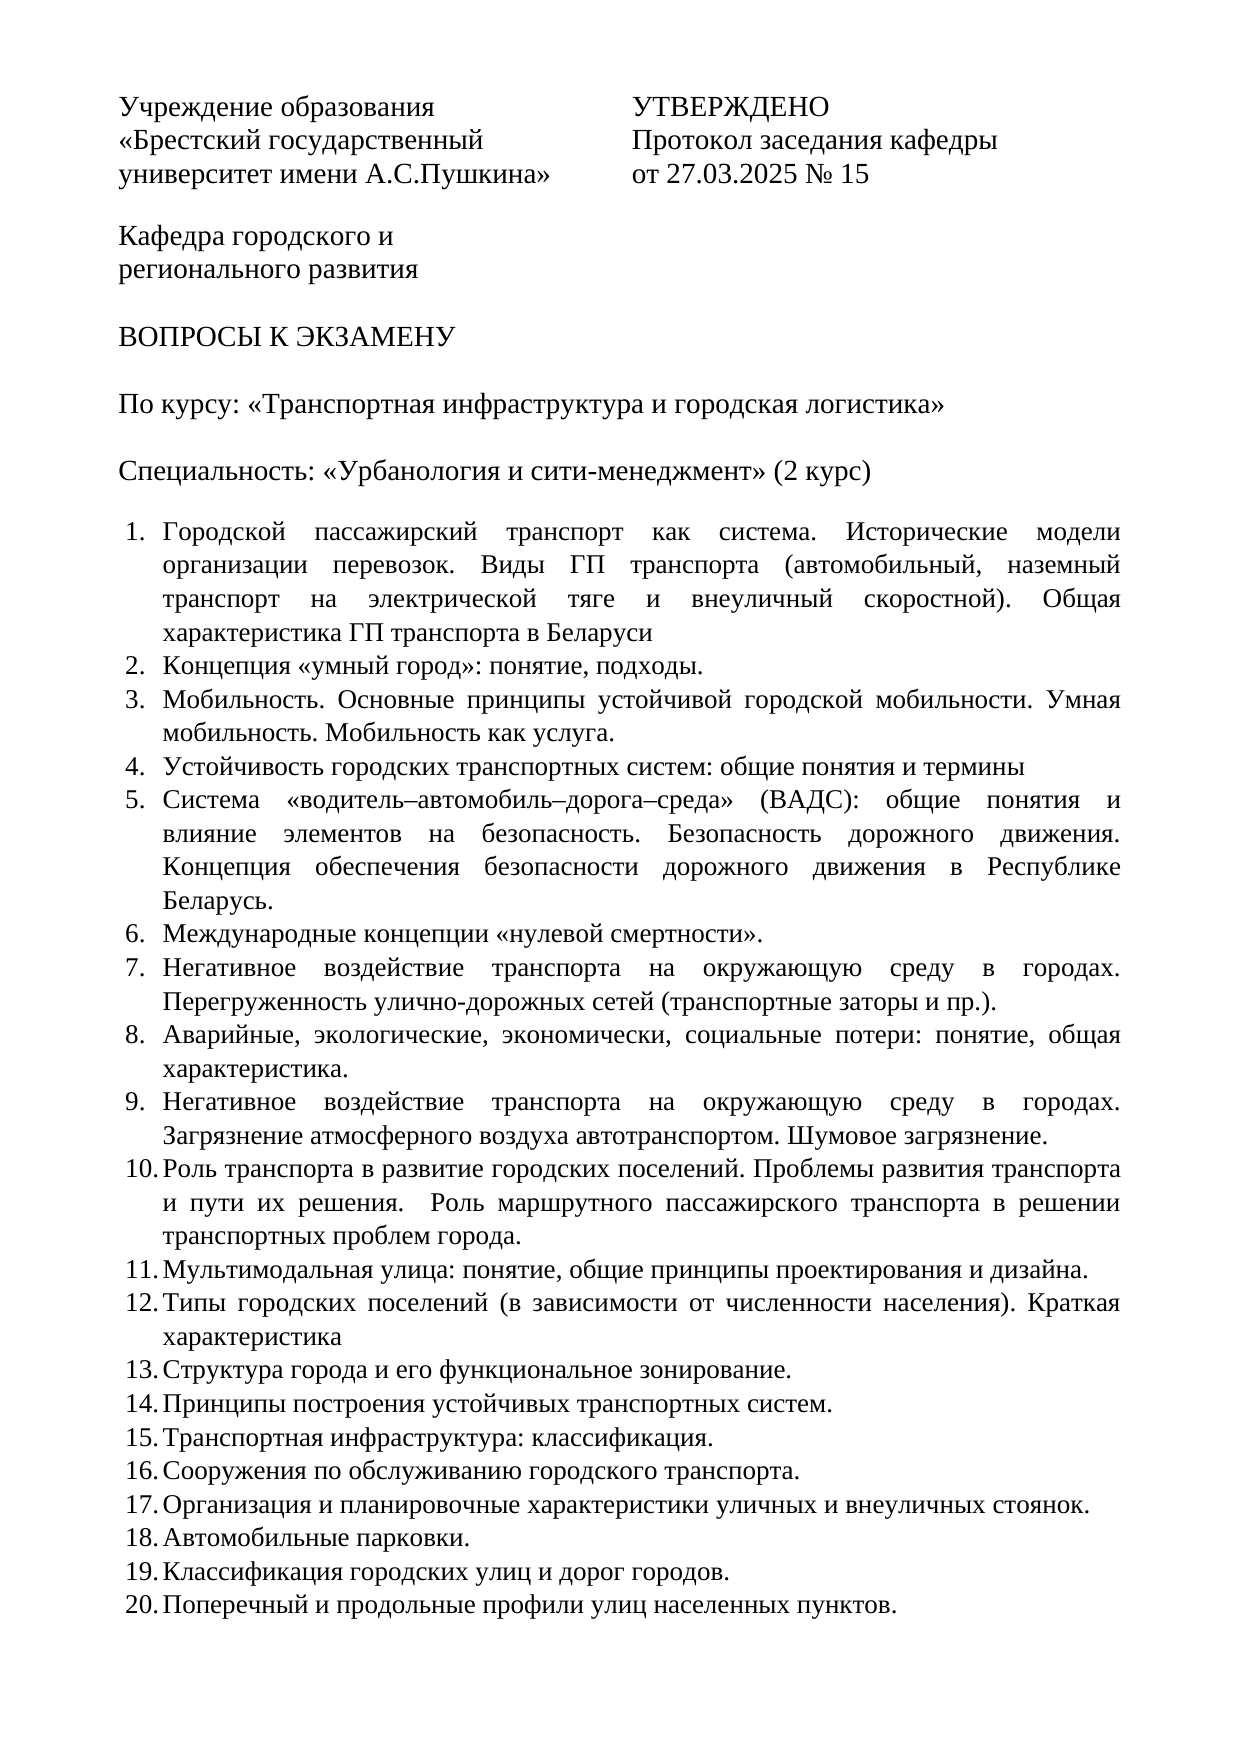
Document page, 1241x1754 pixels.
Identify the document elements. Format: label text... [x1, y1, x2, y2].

list Городской пассажирский транспорт как система. Исторические модели организации перевозок. Виды ГП транспорта (автомобильный, наземный транспорт на электрической тяге и внеуличный скоростной). Общая характеристика ГП транспорта в Беларуси [125, 515, 1122, 647]
text Специальность: «Урбанология и сити-менеджмент» (2 курс) [118, 453, 1122, 486]
list Негативное воздействие транспорта на окружающую среду в городах. Загрязнение атмосферного воздуха автотранспортом. Шумовое загрязнение. [125, 1085, 1122, 1150]
list Система «водитель–автомобиль–дорога–среда» (ВАДС): общие понятия и влияние элементов на безопасность. Безопасность дорожного движения. Концепция обеспечения безопасности дорожного движения в Республике Беларусь. [125, 783, 1122, 915]
list Аварийные, экологические, экономически, социальные потери: понятие, общая характеристика. [125, 1018, 1122, 1083]
table_header УТВЕРЖДЕНО Протокол заседания кафедры от 27.03.2025 № 15 [591, 89, 1048, 285]
list Транспортная инфраструктура: классификация. [125, 1421, 1122, 1452]
list Автомобильные парковки. [125, 1521, 1122, 1552]
list Мультимодальная улица: понятие, общие принципы проектирования и дизайна. [125, 1253, 1122, 1284]
list Поперечный и продольные профили улиц населенных пунктов. [125, 1588, 1122, 1619]
list Устойчивость городских транспортных систем: общие понятия и термины [125, 750, 1122, 781]
list Организация и планировочные характеристики уличных и внеуличных стоянок. [125, 1488, 1122, 1519]
list Международные концепции «нулевой смертности». [125, 918, 1122, 949]
list Классификация городских улиц и дорог городов. [125, 1555, 1122, 1586]
list Структура города и его функциональное зонирование. [125, 1354, 1122, 1385]
list Мобильность. Основные принципы устойчивой городской мобильности. Умная мобильность. Мобильность как услуга. [125, 683, 1122, 747]
text ВОПРОСЫ К ЭКЗАМЕНУ [118, 319, 1122, 352]
list Сооружения по обслуживанию городского транспорта. [125, 1454, 1122, 1485]
list Негативное воздействие транспорта на окружающую среду в городах. Перегруженность улично-дорожных сетей (транспортные заторы и пр.). [125, 951, 1122, 1016]
text По курсу: «Транспортная инфраструктура и городская логистика» [118, 386, 1122, 419]
list Типы городских поселений (в зависимости от численности населения). Краткая характеристика [125, 1287, 1122, 1351]
table_header Учреждение образования «Брестский государственный университет имени А.С.Пушкина» Кафедра городского и регионального развития [74, 89, 591, 285]
list Принципы построения устойчивых транспортных систем. [125, 1387, 1122, 1418]
list Роль транспорта в развитие городских поселений. Проблемы развития транспорта и пути их решения. Роль маршрутного пассажирского транспорта в решении транспортных проблем города. [125, 1152, 1122, 1251]
list Концепция «умный город»: понятие, подходы. [125, 649, 1122, 680]
